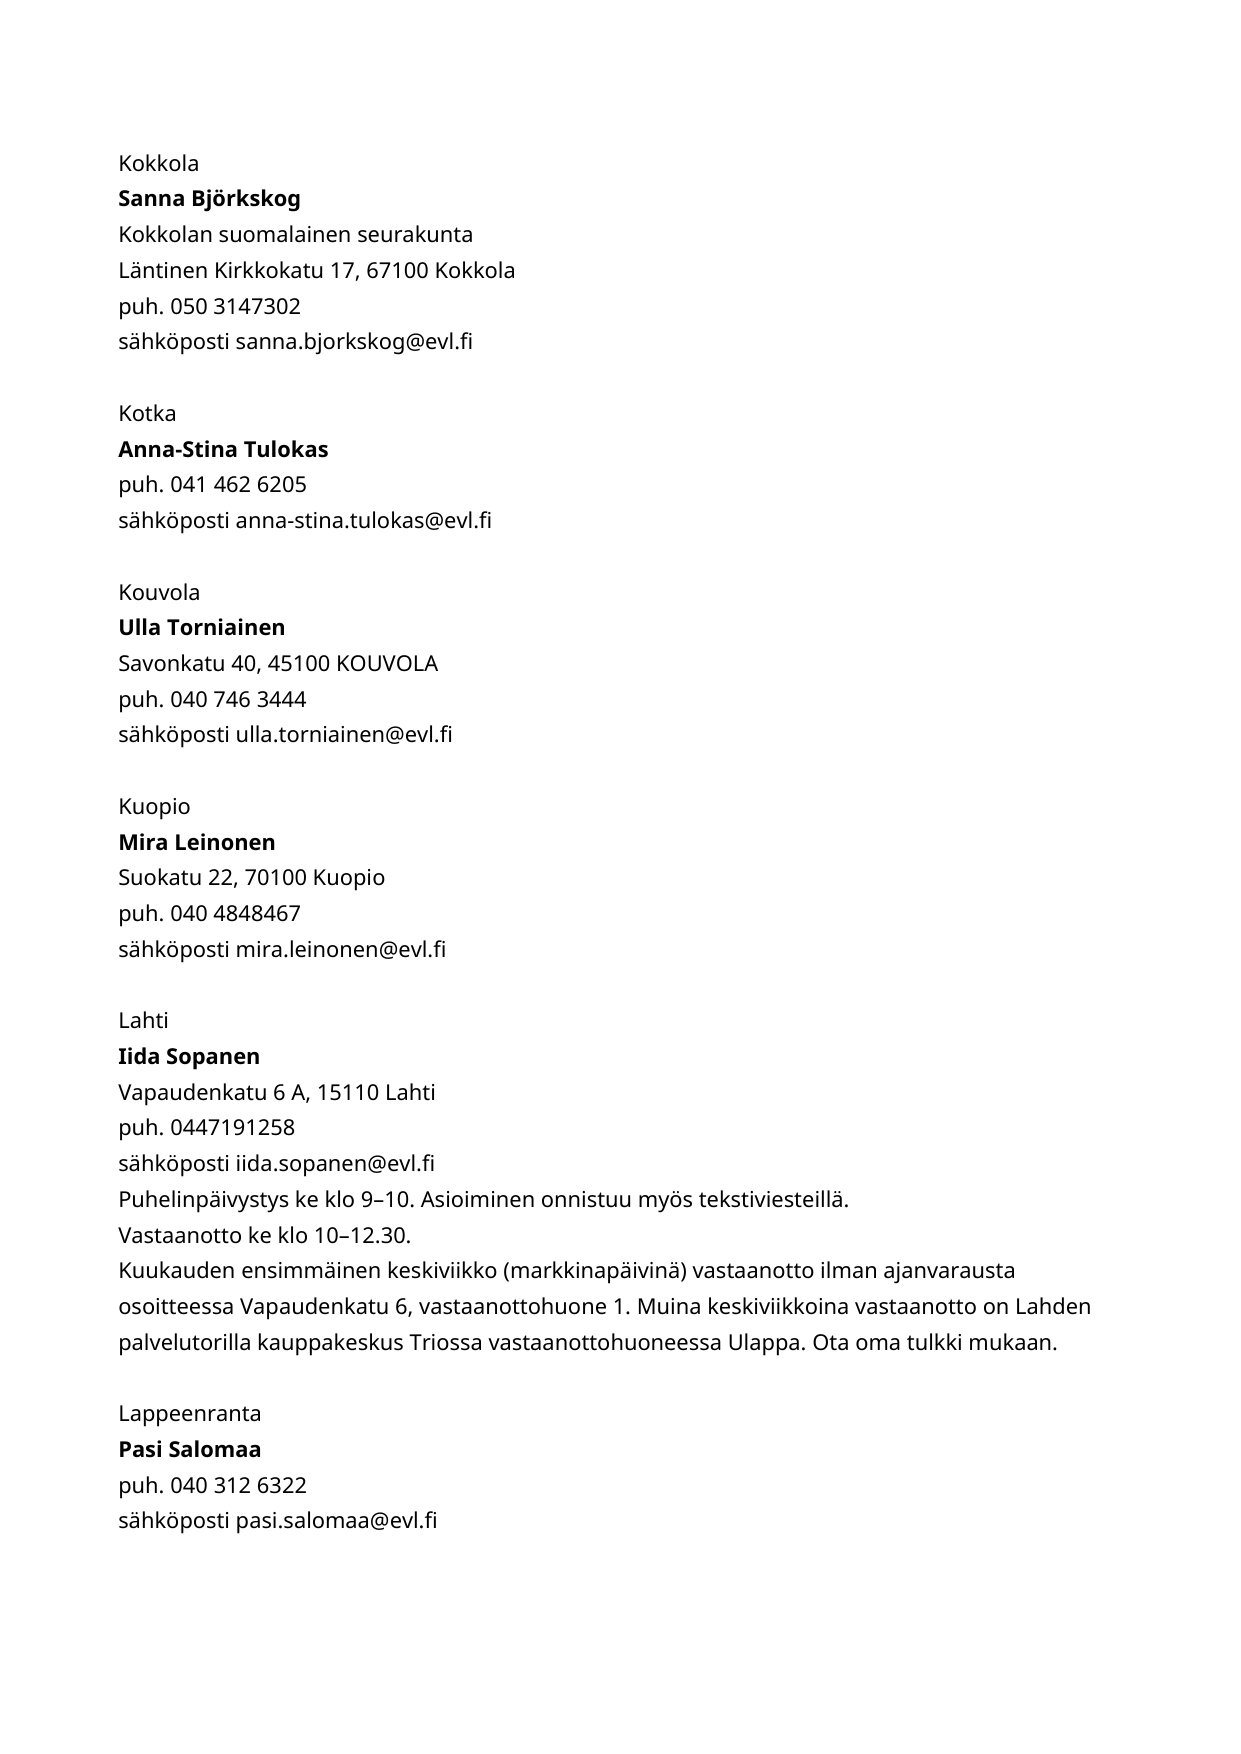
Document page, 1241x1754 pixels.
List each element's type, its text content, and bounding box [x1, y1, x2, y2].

text puh. 040 312 6322 [118, 1470, 1122, 1499]
text puh. 0447191258 [118, 1112, 1122, 1142]
text Iida Sopanen [118, 1041, 1122, 1071]
text Ulla Torniainen [118, 612, 1122, 642]
text sähköposti pasi.salomaa@evl.fi [118, 1505, 1122, 1535]
text sähköposti anna-stina.tulokas@evl.fi [118, 505, 1122, 535]
text Suokatu 22, 70100 Kuopio [118, 862, 1122, 892]
text Kuukauden ensimmäinen keskiviikko (markkinapäivinä) vastaanotto ilman ajanvarausta osoitteessa Vapaudenkatu 6, vastaanottohuone 1. Muina keskiviikkoina vastaanotto on Lahden palvelutorilla kauppakeskus Triossa vastaanottohuoneessa Ulappa. Ota oma tulkki mukaan. [118, 1255, 1122, 1357]
text Läntinen Kirkkokatu 17, 67100 Kokkola [118, 255, 1122, 285]
text Kokkolan suomalainen seurakunta [118, 219, 1122, 249]
text Kuopio [118, 791, 1122, 821]
text Anna-Stina Tulokas [118, 433, 1122, 463]
text Kouvola [118, 576, 1122, 606]
text Vapaudenkatu 6 A, 15110 Lahti [118, 1077, 1122, 1106]
text Pasi Salomaa [118, 1434, 1122, 1464]
text puh. 050 3147302 [118, 291, 1122, 320]
text sähköposti ulla.torniainen@evl.fi [118, 719, 1122, 749]
text Kotka [118, 398, 1122, 428]
text puh. 040 4848467 [118, 898, 1122, 928]
text Puhelinpäivystys ke klo 9–10. Asioiminen onnistuu myös tekstiviesteillä. [118, 1184, 1122, 1214]
text puh. 040 746 3444 [118, 684, 1122, 713]
text sähköposti mira.leinonen@evl.fi [118, 934, 1122, 963]
text Sanna Björkskog [118, 183, 1122, 213]
text Lahti [118, 1005, 1122, 1035]
text Vastaanotto ke klo 10–12.30. [118, 1219, 1122, 1249]
text Kokkola [118, 148, 1122, 177]
text Lappeenranta [118, 1398, 1122, 1428]
text puh. 041 462 6205 [118, 469, 1122, 499]
text sähköposti iida.sopanen@evl.fi [118, 1148, 1122, 1178]
text sähköposti sanna.bjorkskog@evl.fi [118, 326, 1122, 356]
text Mira Leinonen [118, 827, 1122, 856]
text Savonkatu 40, 45100 KOUVOLA [118, 648, 1122, 678]
